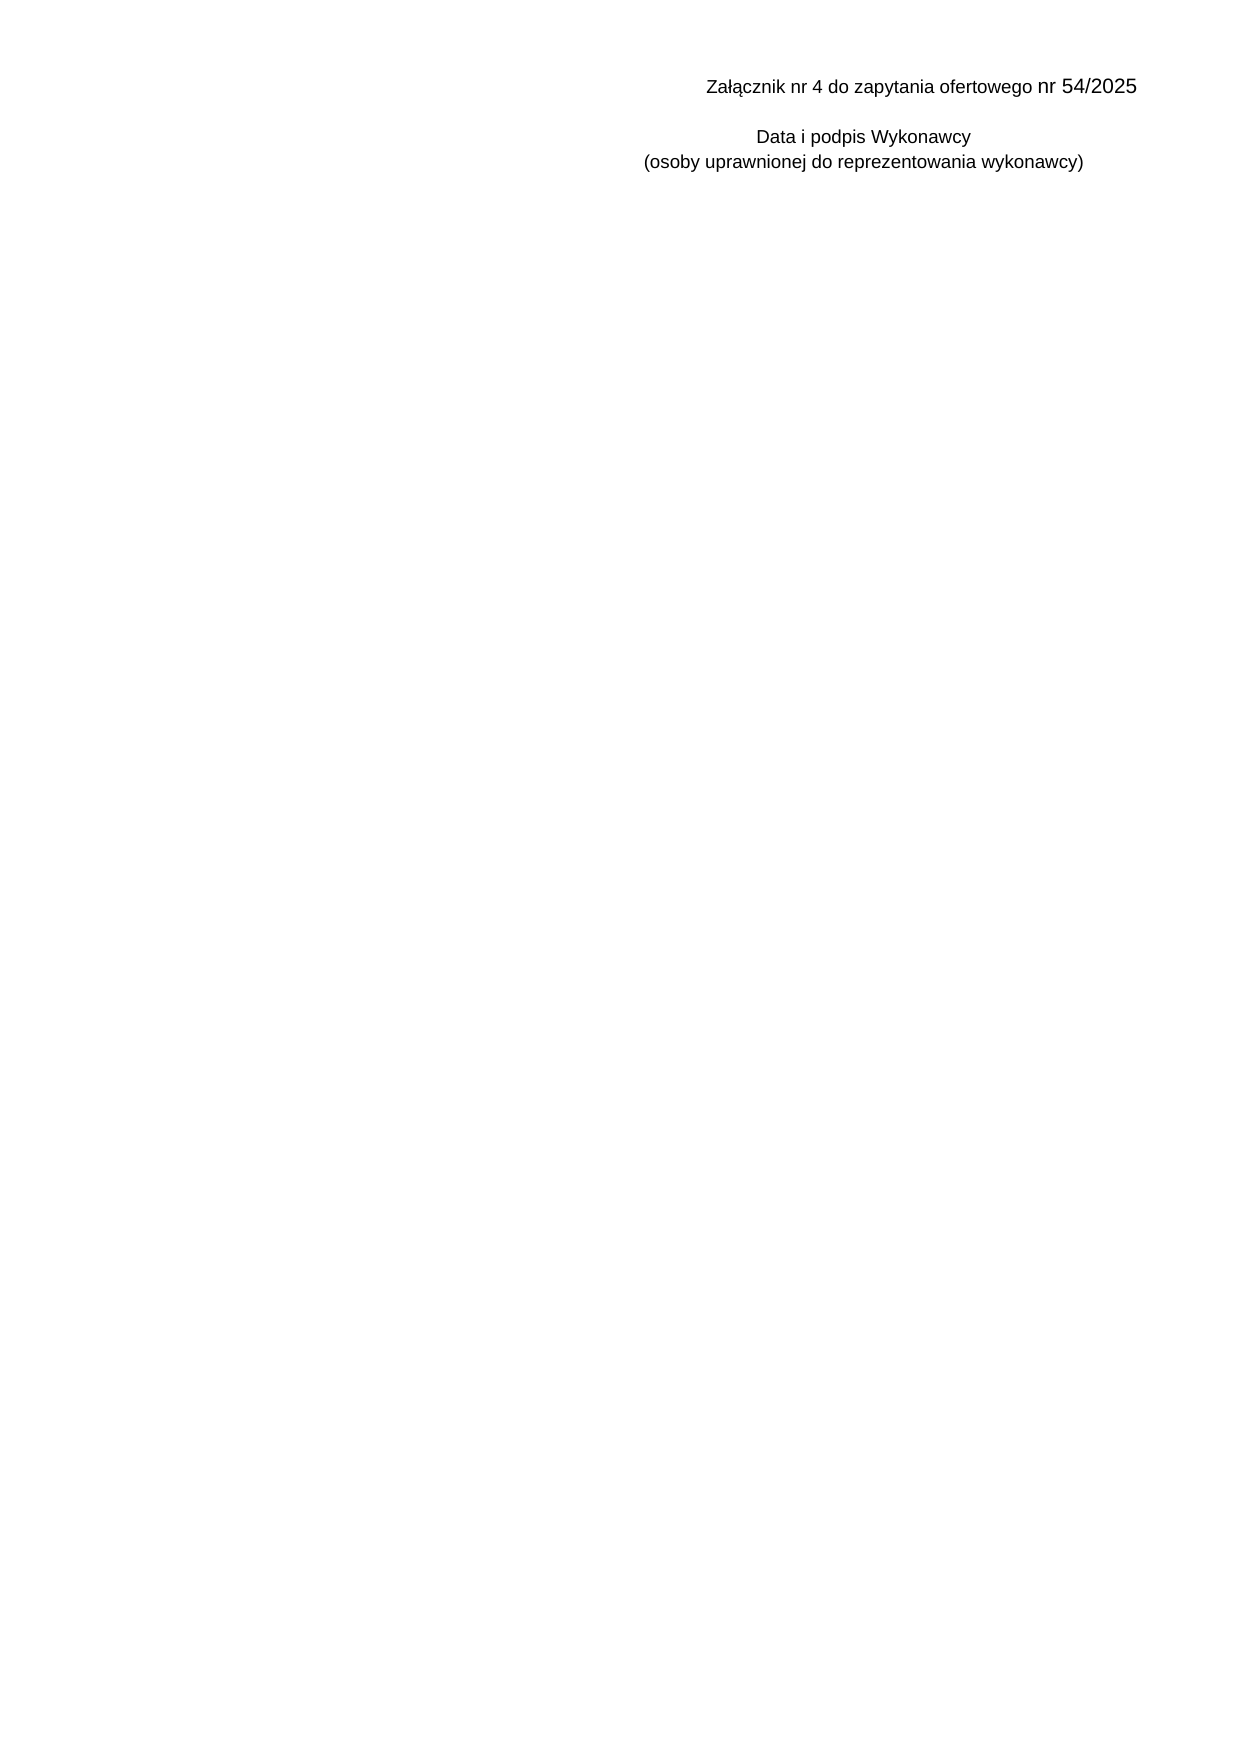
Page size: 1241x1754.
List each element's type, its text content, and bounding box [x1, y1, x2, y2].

text Data i podpis Wykonawcy [590, 126, 1137, 148]
text (osoby uprawnionej do reprezentowania wykonawcy) [590, 151, 1137, 173]
